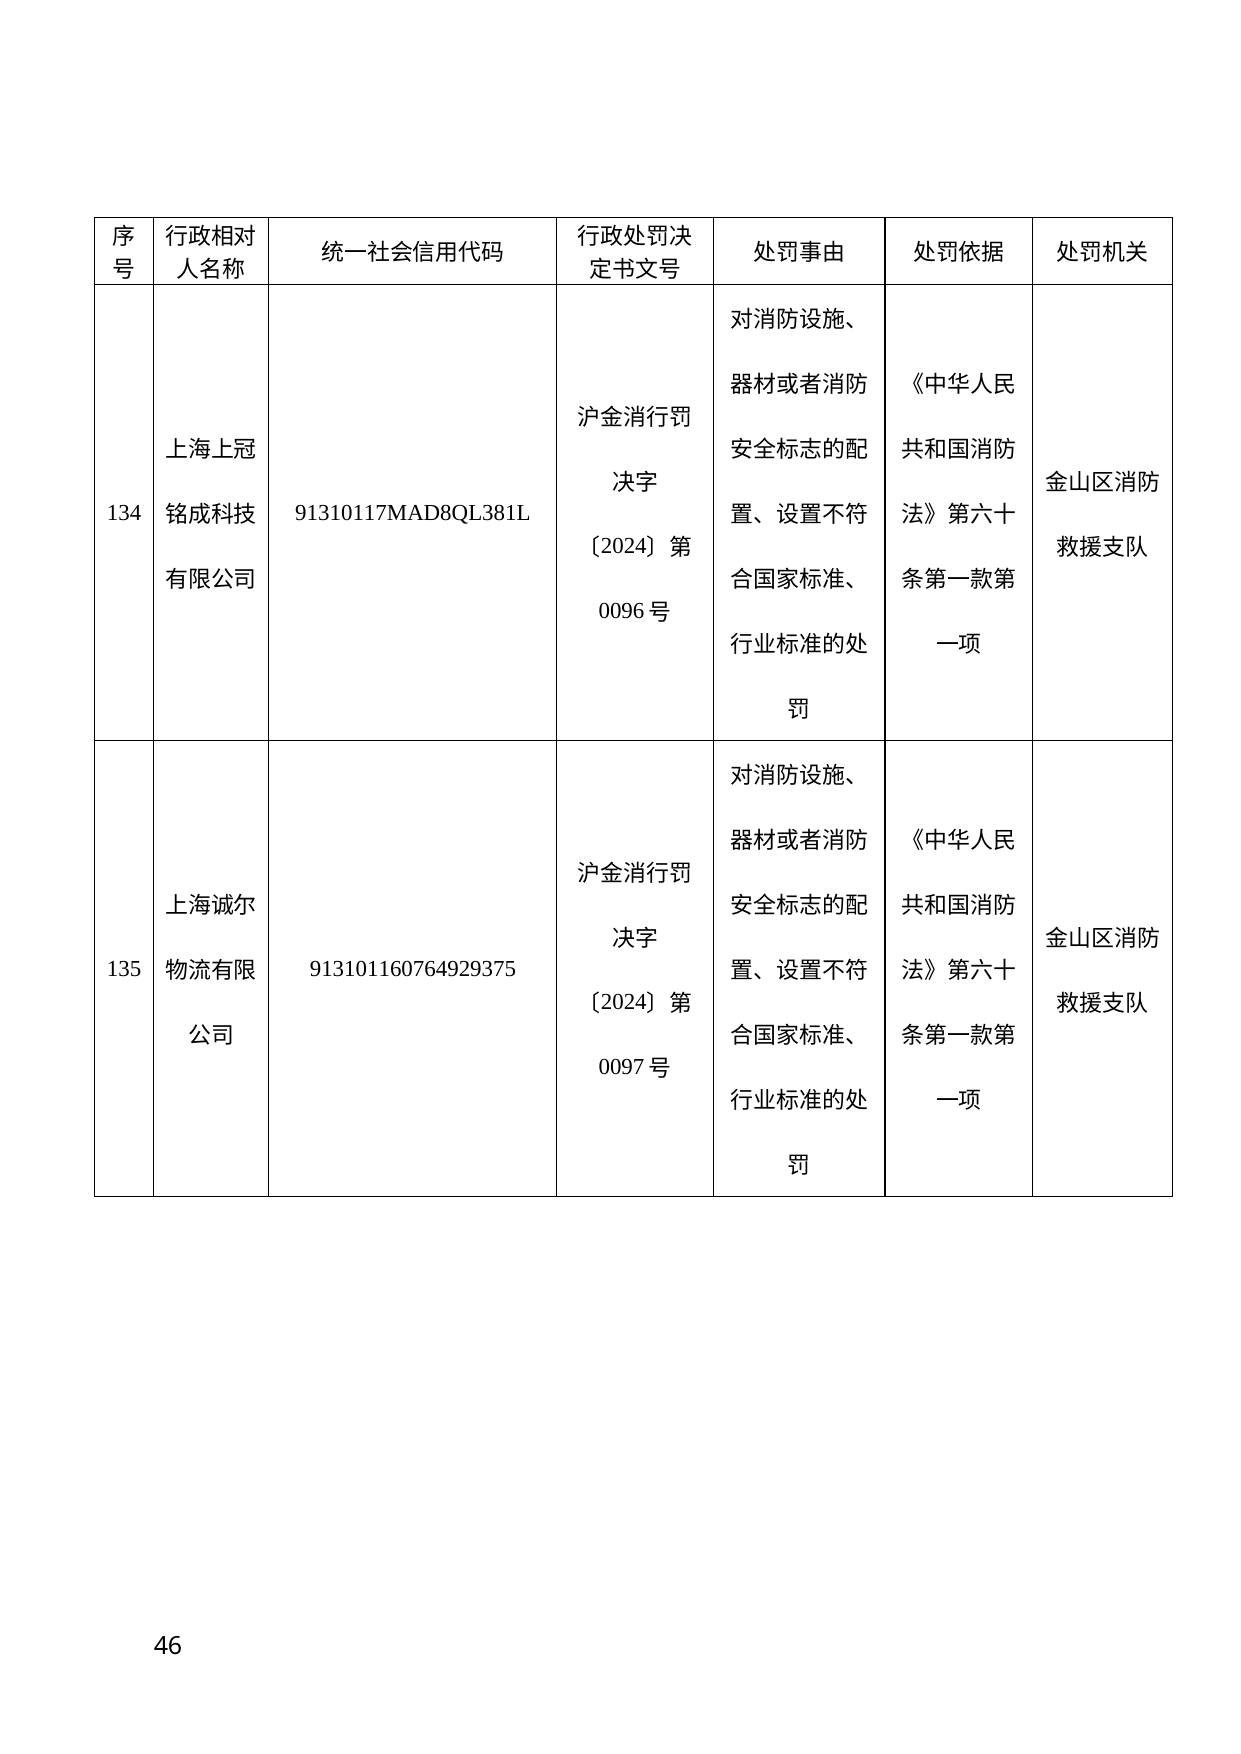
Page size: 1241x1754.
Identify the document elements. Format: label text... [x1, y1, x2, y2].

table_cell 金山区消防救援支队 [1033, 285, 1172, 740]
table_cell 134 [95, 285, 153, 740]
table_cell 上海上冠铭成科技有限公司 [154, 285, 268, 740]
table_cell 《中华人民共和国消防法》第六十条第一款第一项 [886, 285, 1032, 740]
table_cell 对消防设施、器材或者消防安全标志的配置、设置不符合国家标准、行业标准的处罚 [714, 285, 884, 740]
table_cell 金山区消防救援支队 [1033, 741, 1172, 1196]
table_cell 135 [95, 741, 153, 1196]
table_header 处罚机关 [1033, 218, 1172, 284]
table_cell 91310117MAD8QL381L [269, 285, 556, 740]
table_cell 上海诚尔物流有限公司 [154, 741, 268, 1196]
table_header 行政处罚决定书文号 [557, 218, 713, 284]
table_header 统一社会信用代码 [269, 218, 556, 284]
table_header 行政相对人名称 [154, 218, 268, 284]
table_header 处罚依据 [886, 218, 1032, 284]
table_cell 913101160764929375 [269, 741, 556, 1196]
table_cell 《中华人民共和国消防法》第六十条第一款第一项 [886, 741, 1032, 1196]
table_cell 沪金消行罚决字〔2024〕第 0096号 [557, 285, 713, 740]
table_cell 对消防设施、器材或者消防安全标志的配置、设置不符合国家标准、行业标准的处罚 [714, 741, 884, 1196]
table_header 序号 [95, 218, 153, 284]
table_header 处罚事由 [714, 218, 884, 284]
table_cell 沪金消行罚决字〔2024〕第 0097号 [557, 741, 713, 1196]
